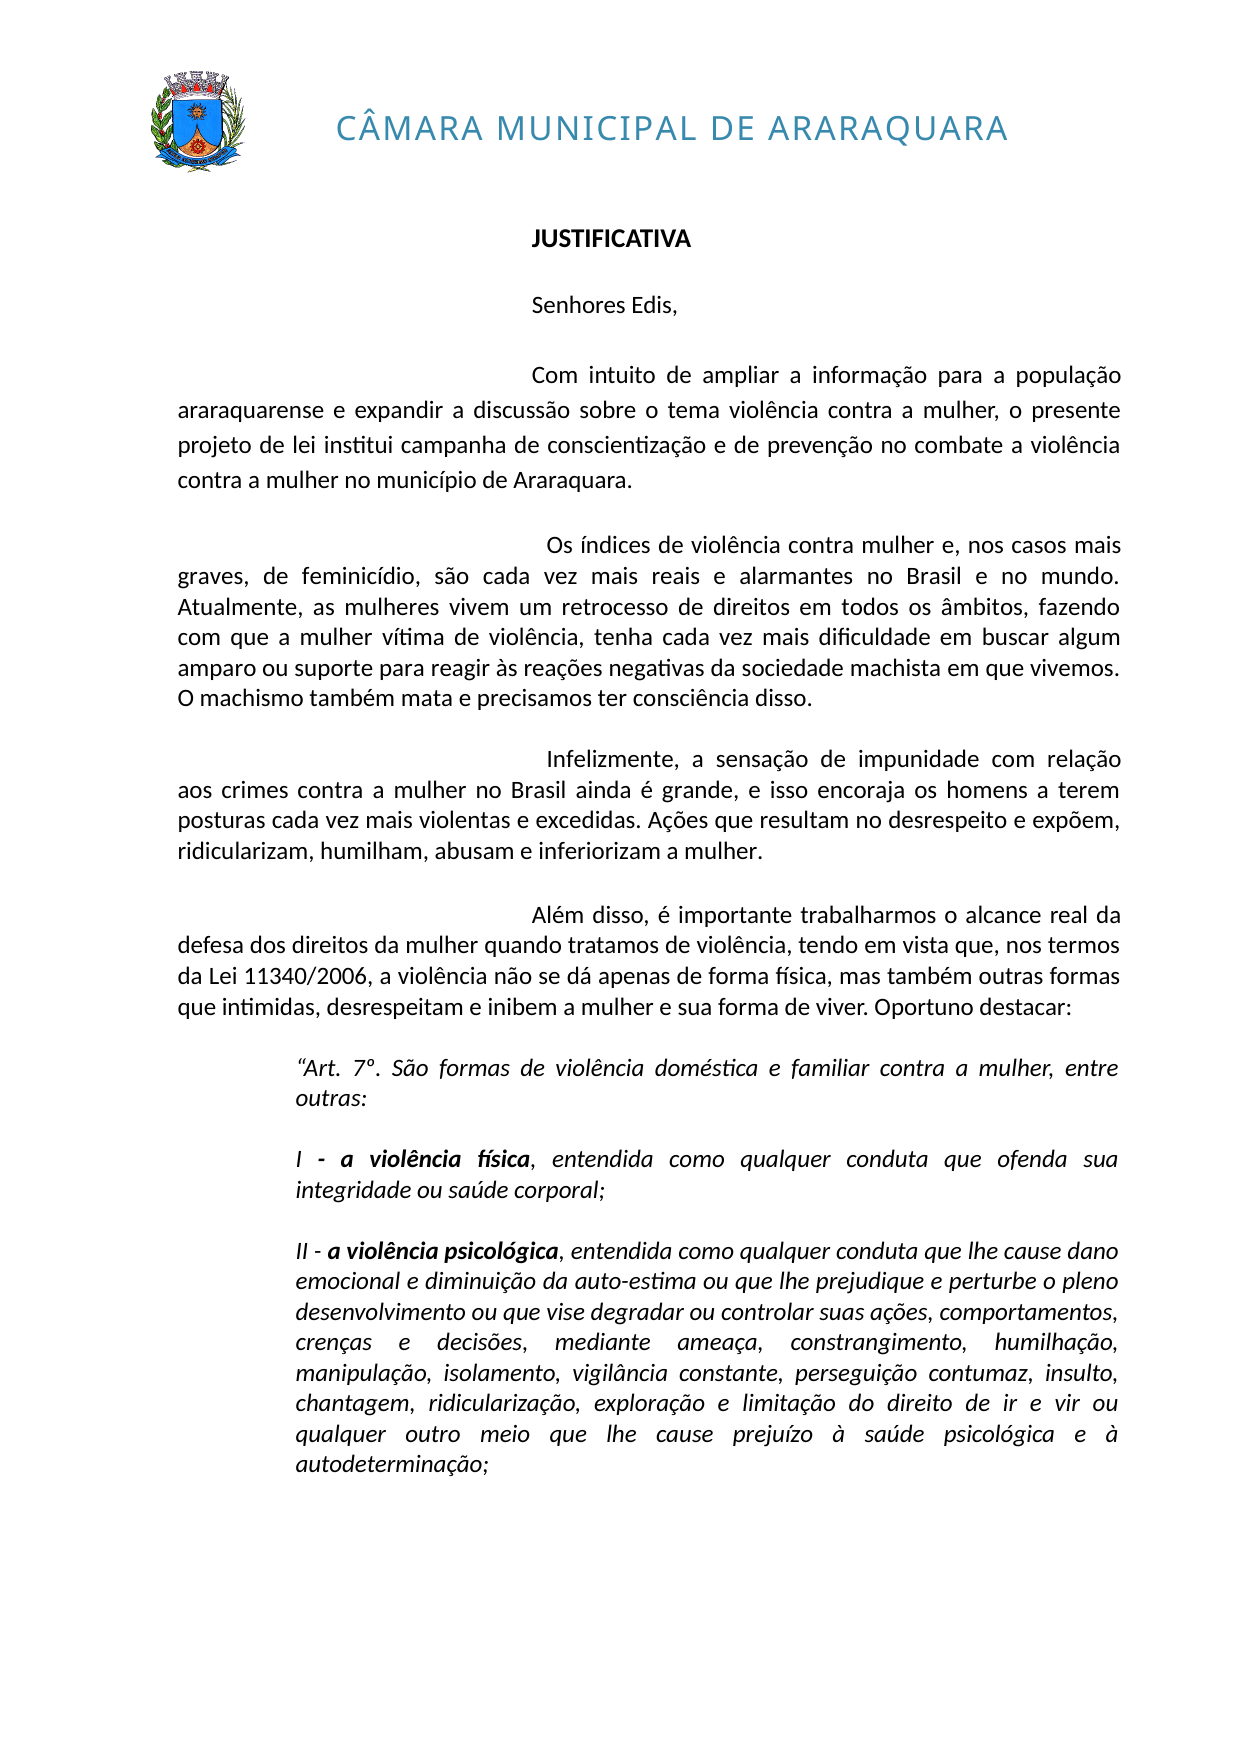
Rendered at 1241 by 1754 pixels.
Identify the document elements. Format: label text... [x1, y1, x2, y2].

picture [147, 62, 249, 178]
text Os índices de violência contra mulher e, nos casos mais graves, de feminicídio, são cada vez mais reais e alarmantes no Brasil e no mundo. Atualmente, as mulheres vivem um retrocesso de direitos em todos os âmbitos, fazendo com que a mulher vítima de violência, tenha cada vez mais dificuldade em buscar algum amparo ou suporte para reagir às reações negativas da sociedade machista em que vivemos. O machismo também mata e precisamos ter consciência disso. [177, 530, 1122, 713]
text Infelizmente, a sensação de impunidade com relação aos crimes contra a mulher no Brasil ainda é grande, e isso encoraja os homens a terem posturas cada vez mais violentas e excedidas. Ações que resultam no desrespeito e expõem, ridicularizam, humilham, abusam e inferiorizam a mulher. [177, 743, 1122, 865]
text II - a violência psicológica, entendida como qualquer conduta que lhe cause dano emocional e diminuição da auto-estima ou que lhe prejudique e perturbe o pleno desenvolvimento ou que vise degradar ou controlar suas ações, comportamentos, crenças e decisões, mediante ameaça, constrangimento, humilhação, manipulação, isolamento, vigilância constante, perseguição contumaz, insulto, chantagem, ridicularização, exploração e limitação do direito de ir e vir ou qualquer outro meio que lhe cause prejuízo à saúde psicológica e à autodeterminação; [295, 1235, 1122, 1479]
text I - a violência física, entendida como qualquer conduta que ofenda sua integridade ou saúde corporal; [295, 1143, 1122, 1204]
text JUSTIFICATIVA [177, 221, 1122, 254]
text Senhores Edis, [177, 289, 1122, 320]
text “Art. 7º. São formas de violência doméstica e familiar contra a mulher, entre outras: [295, 1052, 1122, 1113]
text Com intuito de ampliar a informação para a população araraquarense e expandir a discussão sobre o tema violência contra a mulher, o presente projeto de lei institui campanha de conscientização e de prevenção no combate a violência contra a mulher no município de Araraquara. [177, 359, 1122, 495]
text Além disso, é importante trabalharmos o alcance real da defesa dos direitos da mulher quando tratamos de violência, tendo em vista que, nos termos da Lei 11340/2006, a violência não se dá apenas de forma física, mas também outras formas que intimidas, desrespeitam e inibem a mulher e sua forma de viver. Oportuno destacar: [177, 899, 1122, 1021]
